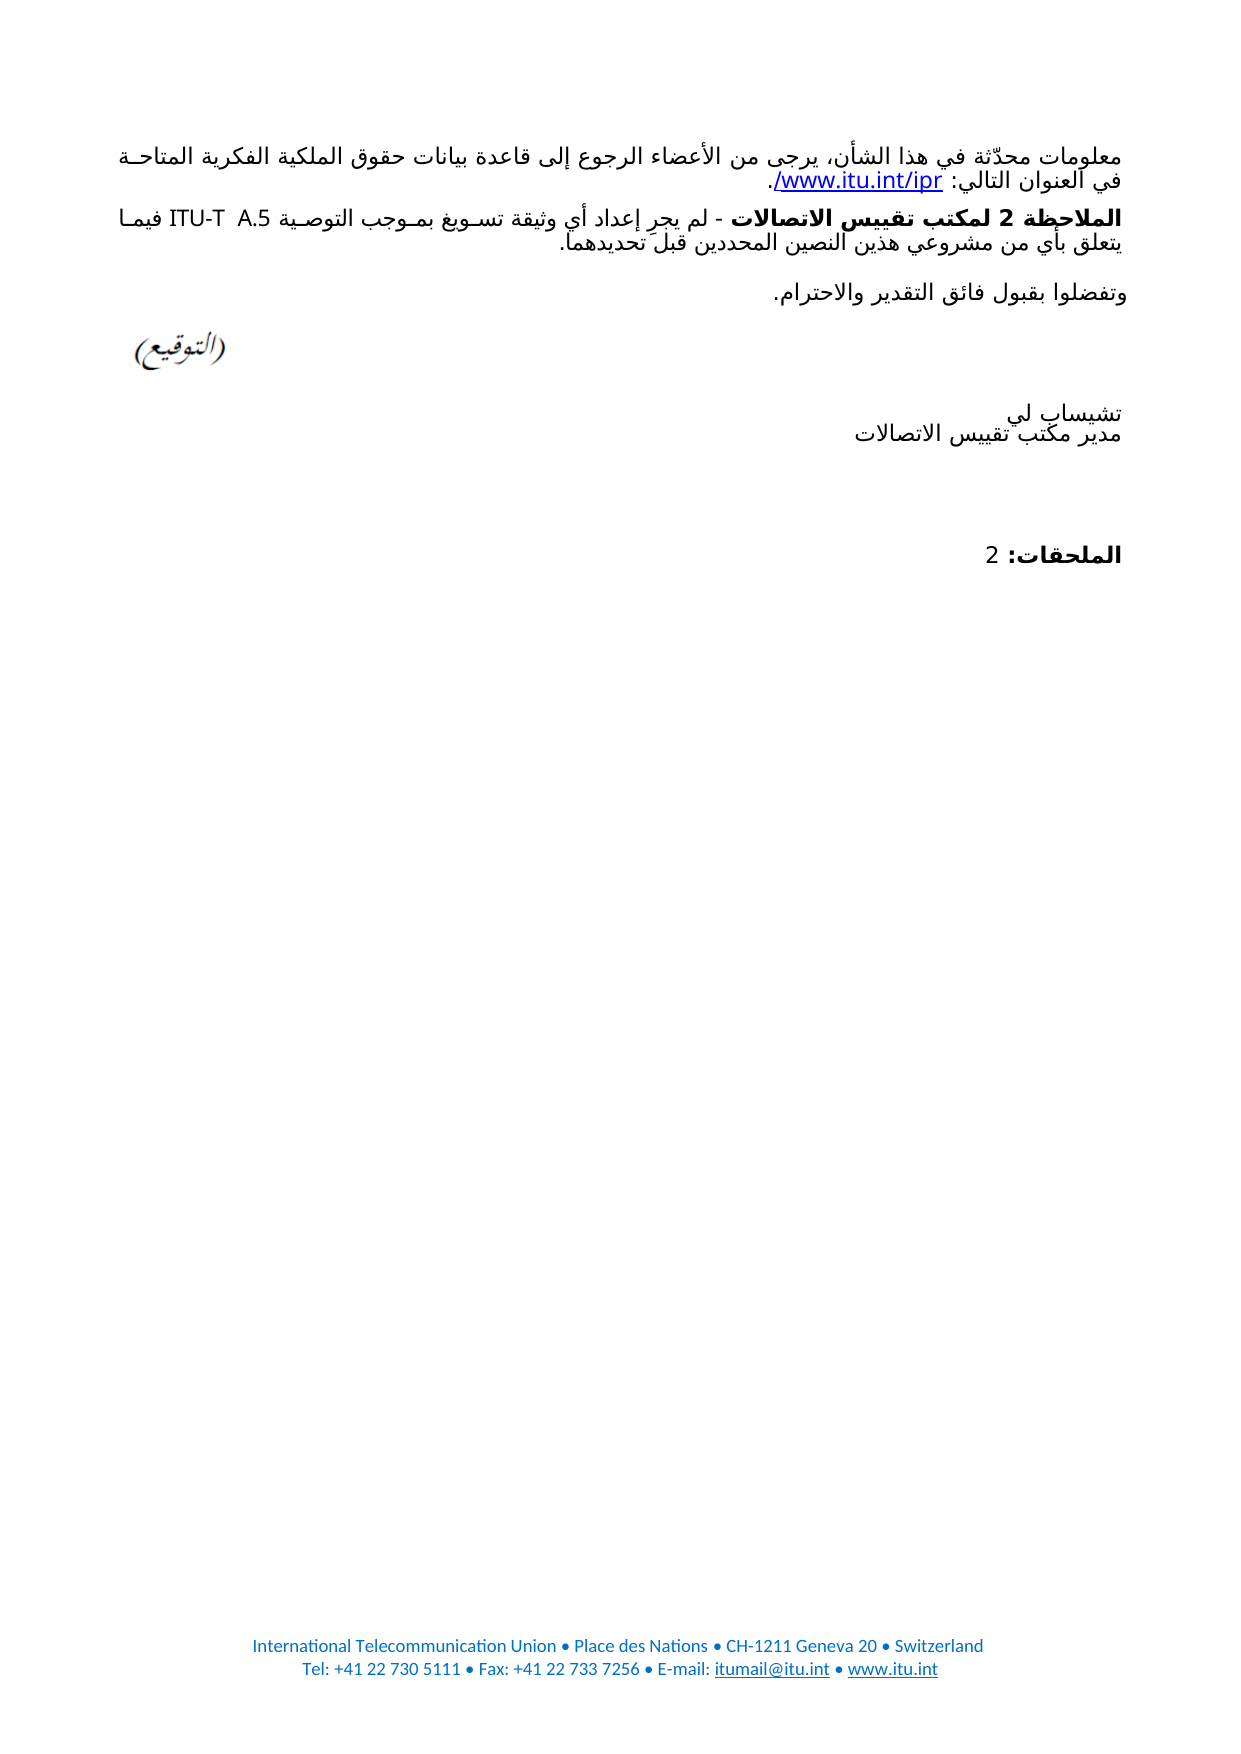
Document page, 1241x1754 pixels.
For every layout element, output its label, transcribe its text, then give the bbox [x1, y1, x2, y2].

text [118, 148, 1122, 195]
text وتفضلوا بقبول فائق التقدير والاحترام. [118, 283, 1074, 304]
picture [113, 308, 239, 395]
text الملاحظة 2 لمكتب تقييس الاتصالات - لم يجرِ إعداد أي وثيقة تسويغ بموجب التوصية ITU-T A.5 فيما يتعلق بأي من مشروعي هذين النصين المحددين قبل تحديدهما. [118, 207, 1122, 258]
text تشيساب لي مدير مكتب تقييس الاتصالات [118, 404, 1122, 447]
text الملحقات: 2 [118, 547, 1122, 568]
